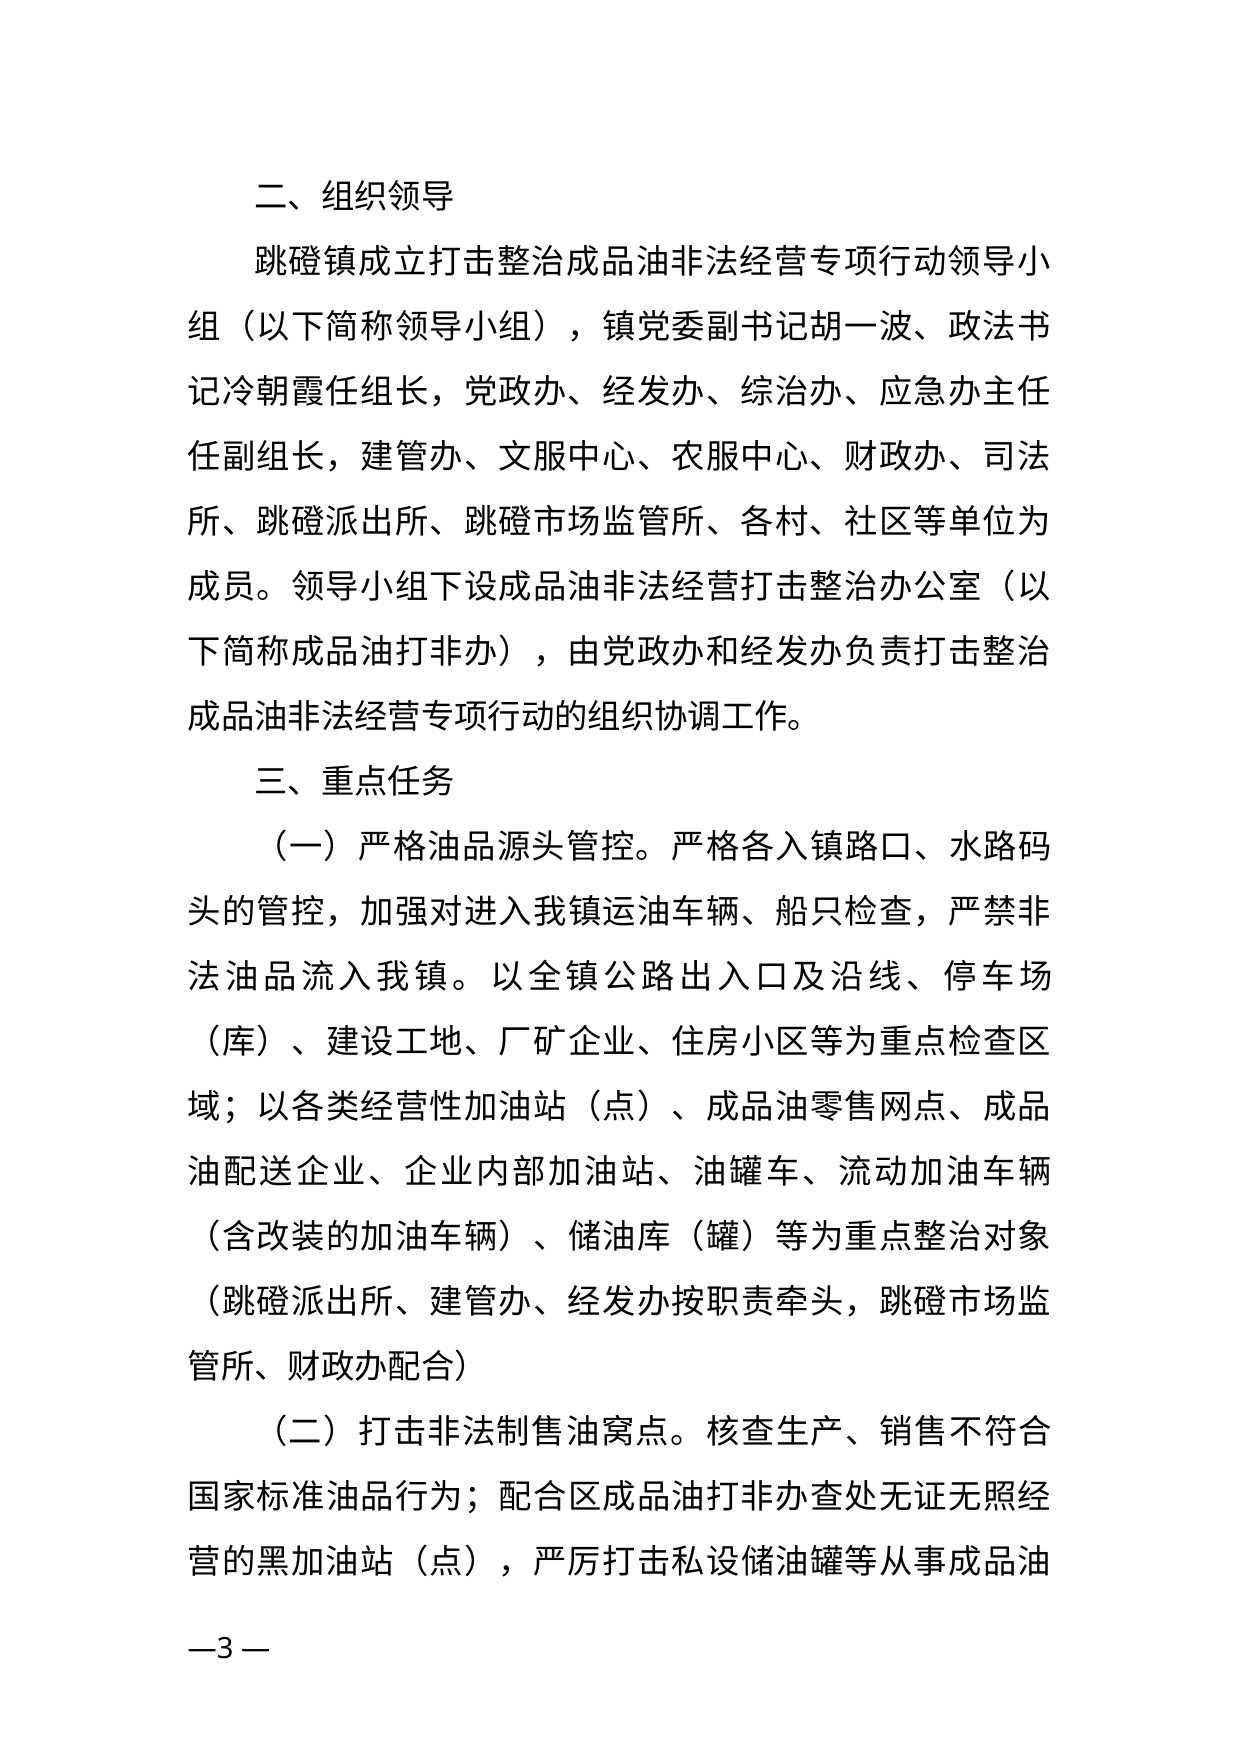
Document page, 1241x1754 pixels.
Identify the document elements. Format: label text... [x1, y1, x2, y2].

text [187, 1397, 1053, 1592]
text （一）严格油品源头管控。严格各入镇路口、水路码头的管控，加强对进入我镇运油车辆、船只检查，严禁非法油品流入我镇。以全镇公路出入口及沿线、停车场（库）、建设工地、厂矿企业、住房小区等为重点检查区域；以各类经营性加油站（点）、成品油零售网点、成品油配送企业、企业内部加油站、油罐车、流动加油车辆（含改装的加油车辆）、储油库（罐）等为重点整治对象。（跳磴派出所、建管办、经发办按职责牵头，跳磴市场监管所、财政办配合） [187, 812, 1053, 1397]
text 跳磴镇成立打击整治成品油非法经营专项行动领导小组（以下简称领导小组），镇党委副书记胡一波、政法书记冷朝霞任组长，党政办、经发办、综治办、应急办主任任副组长，建管办、文服中心、农服中心、财政办、司法所、跳磴派出所、跳磴市场监管所、各村、社区等单位为成员。领导小组下设成品油非法经营打击整治办公室（以下简称成品油打非办），由党政办和经发办负责打击整治成品油非法经营专项行动的组织协调工作。 [187, 227, 1053, 747]
text 二、组织领导 [187, 162, 1053, 227]
text 三、重点任务 [187, 747, 1053, 812]
